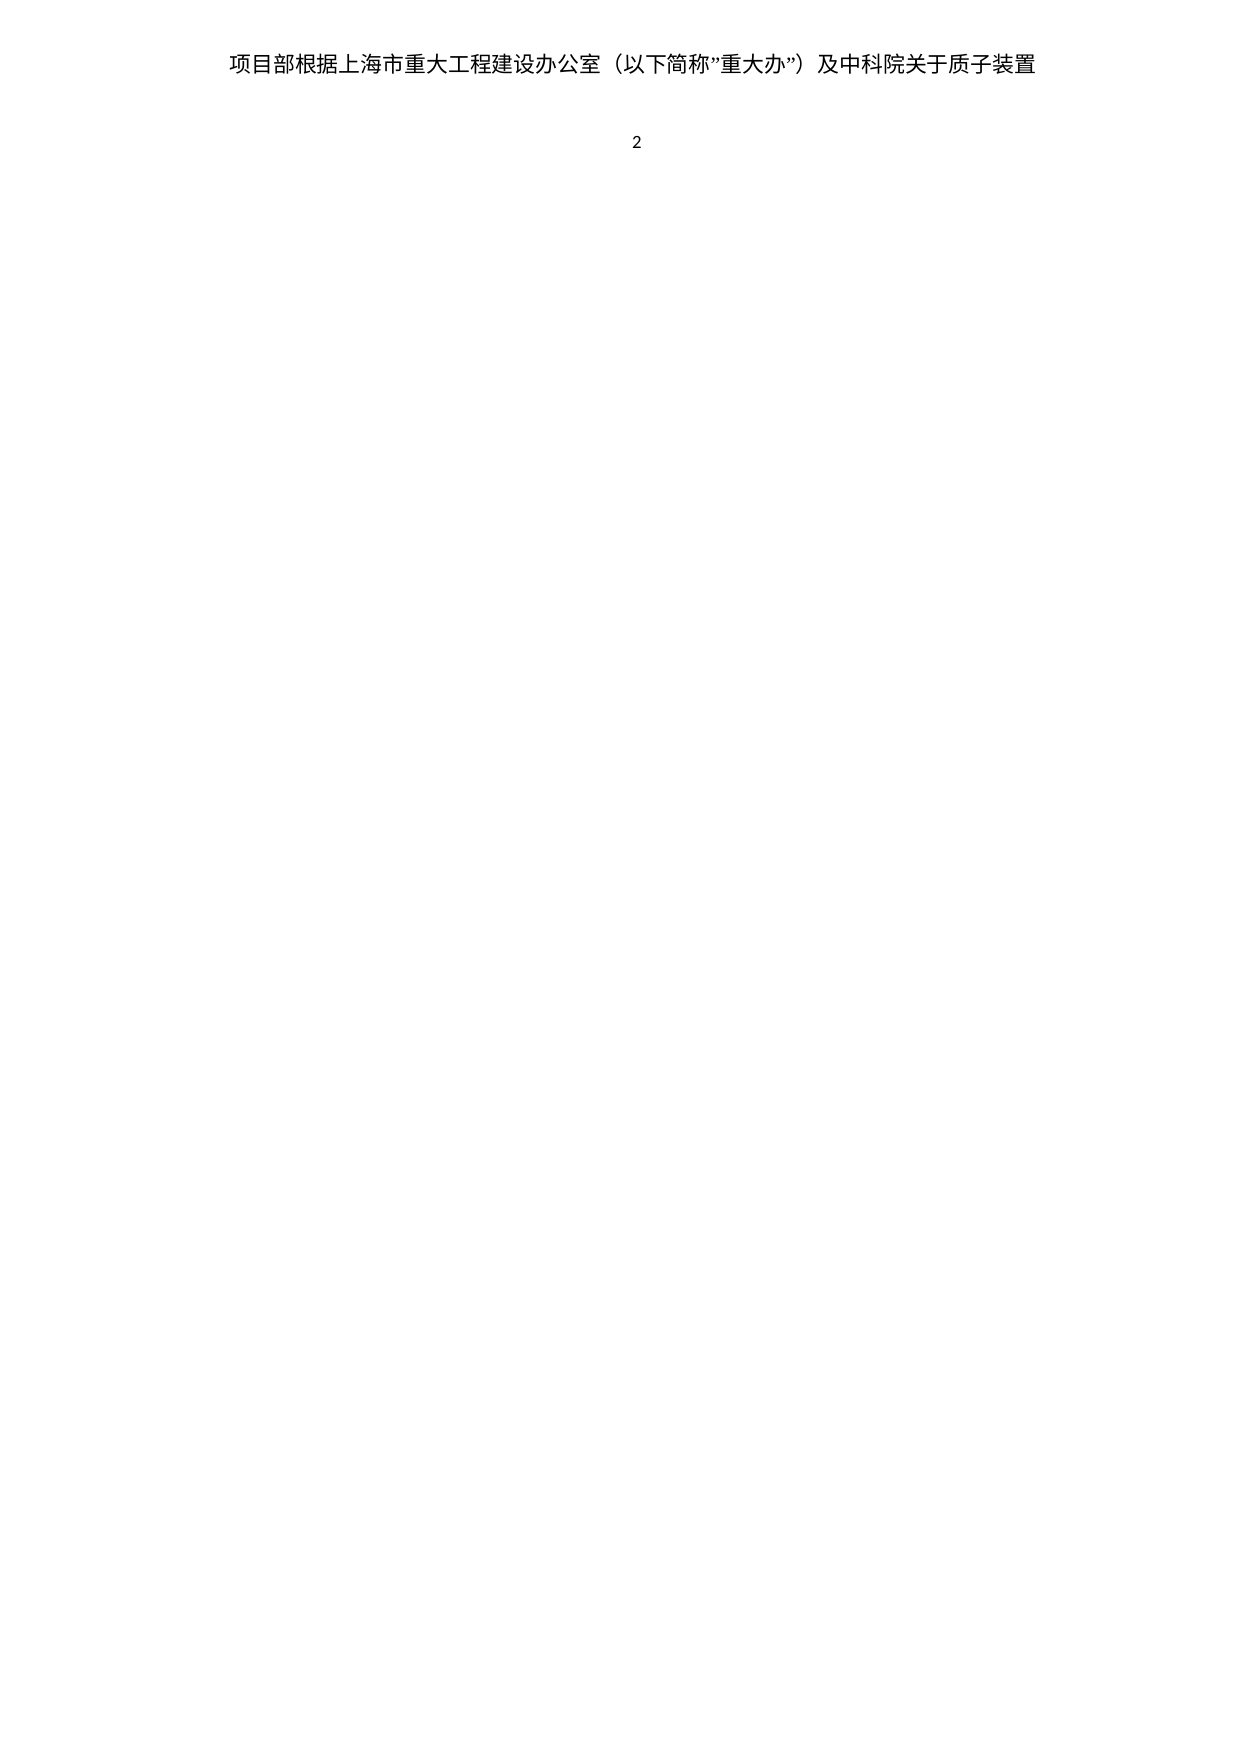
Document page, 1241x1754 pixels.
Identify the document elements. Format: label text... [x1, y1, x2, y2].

text 2 [632, 130, 1188, 153]
text 项目部根据上海市重大工程建设办公室（以下简称”重大办”）及中科院关于质子装置 [229, 52, 1188, 77]
